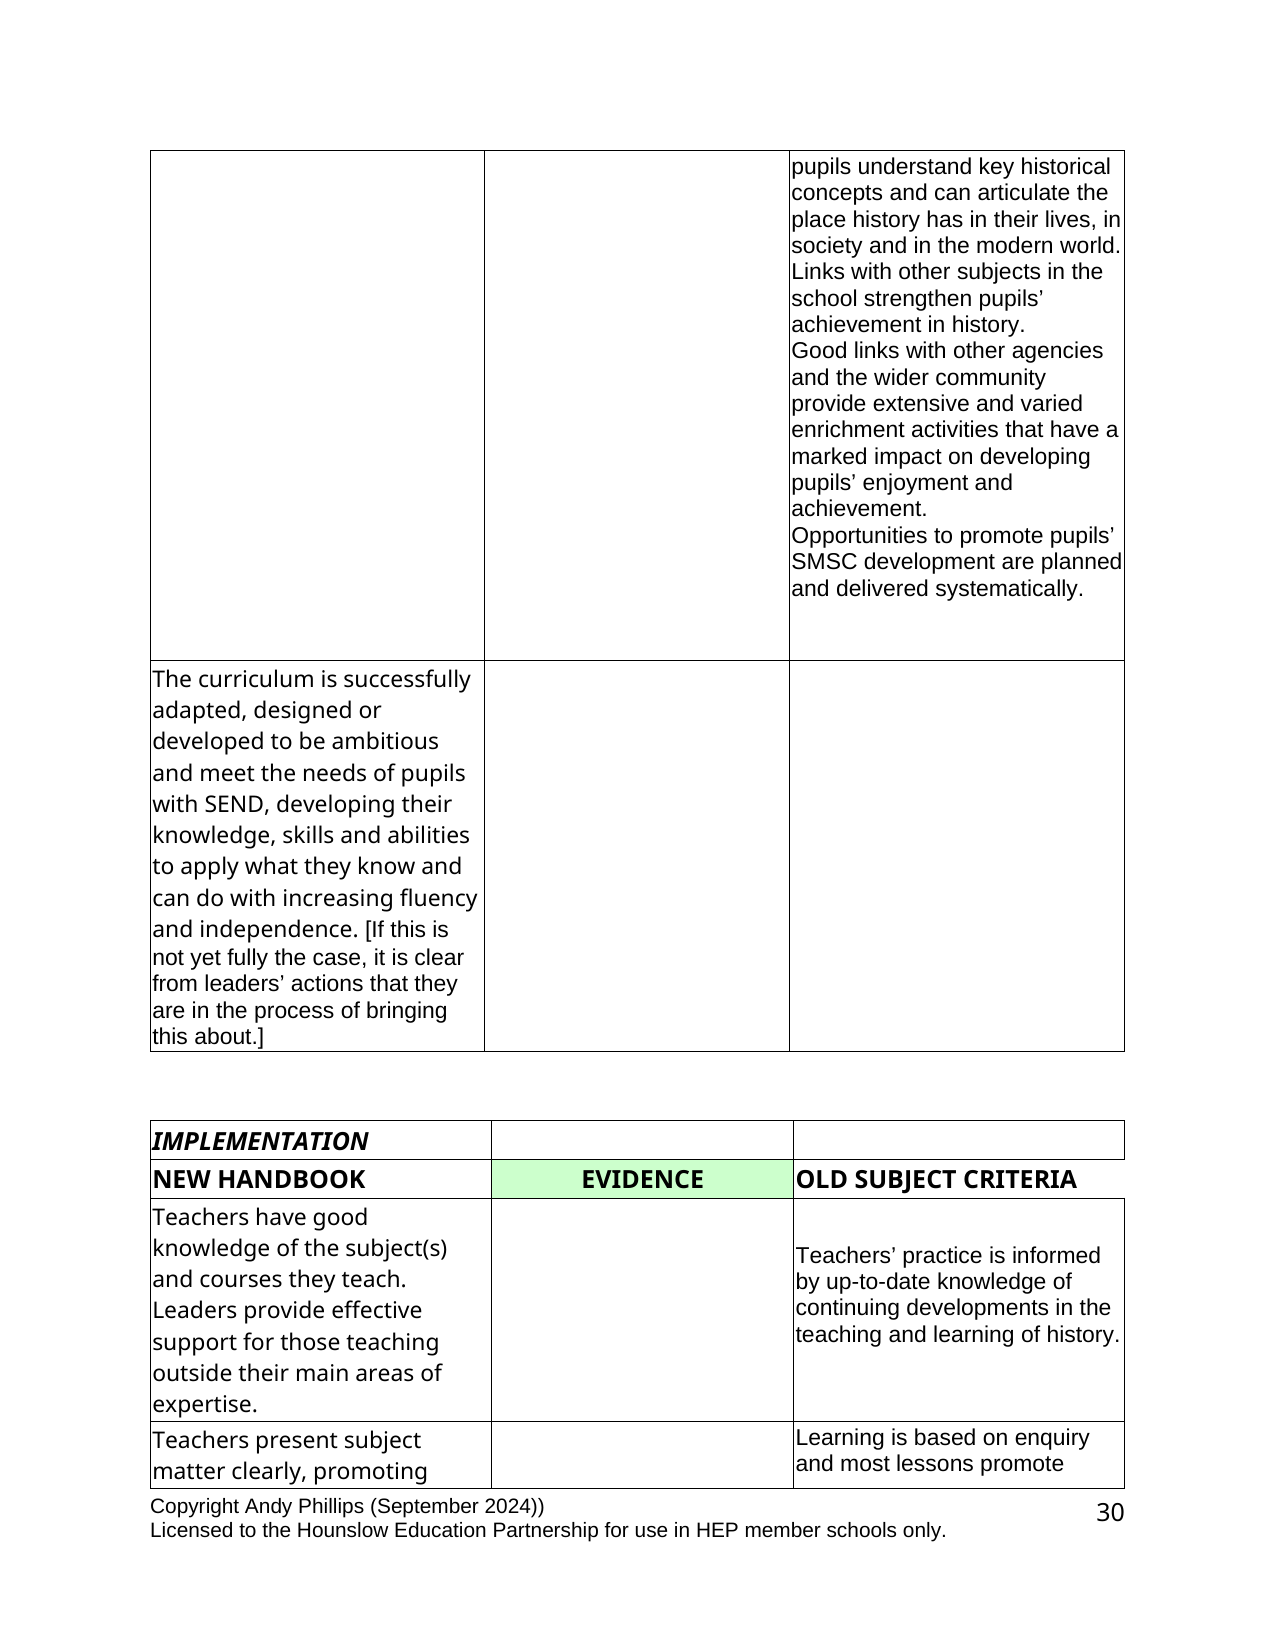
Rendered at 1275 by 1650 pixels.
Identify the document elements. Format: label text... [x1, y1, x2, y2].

table_header [492, 1121, 793, 1159]
table_cell Teachers have good knowledge of the subject(s) and courses they teach. Leaders provide effective support for those teaching outside their main areas of expertise. [151, 1199, 491, 1421]
table_cell [492, 1199, 793, 1421]
table_cell EVIDENCE [492, 1160, 793, 1198]
table_cell NEW HANDBOOK [151, 1160, 491, 1198]
table_cell [790, 661, 1124, 1051]
table_cell [485, 661, 789, 1051]
table_cell Teachers’ practice is informed by up-to-date knowledge of continuing developments in the teaching and learning of history. [794, 1199, 1124, 1421]
table_header [794, 1121, 1124, 1159]
table_cell [492, 1422, 793, 1488]
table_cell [790, 151, 1124, 660]
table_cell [794, 1422, 1124, 1488]
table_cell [151, 151, 484, 660]
table_cell [485, 151, 789, 660]
table_header IMPLEMENTATION [151, 1121, 491, 1159]
table_cell The curriculum is successfully adapted, designed or developed to be ambitious and meet the needs of pupils with SEND, developing their knowledge, skills and abilities to apply what they know and can do with increasing fluency and independence. [If this is not yet fully the case, it is clear from leaders’ actions that they are in the process of bringing this about.] [151, 661, 484, 1051]
table_cell OLD SUBJECT CRITERIA [794, 1160, 1124, 1198]
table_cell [151, 1422, 491, 1488]
